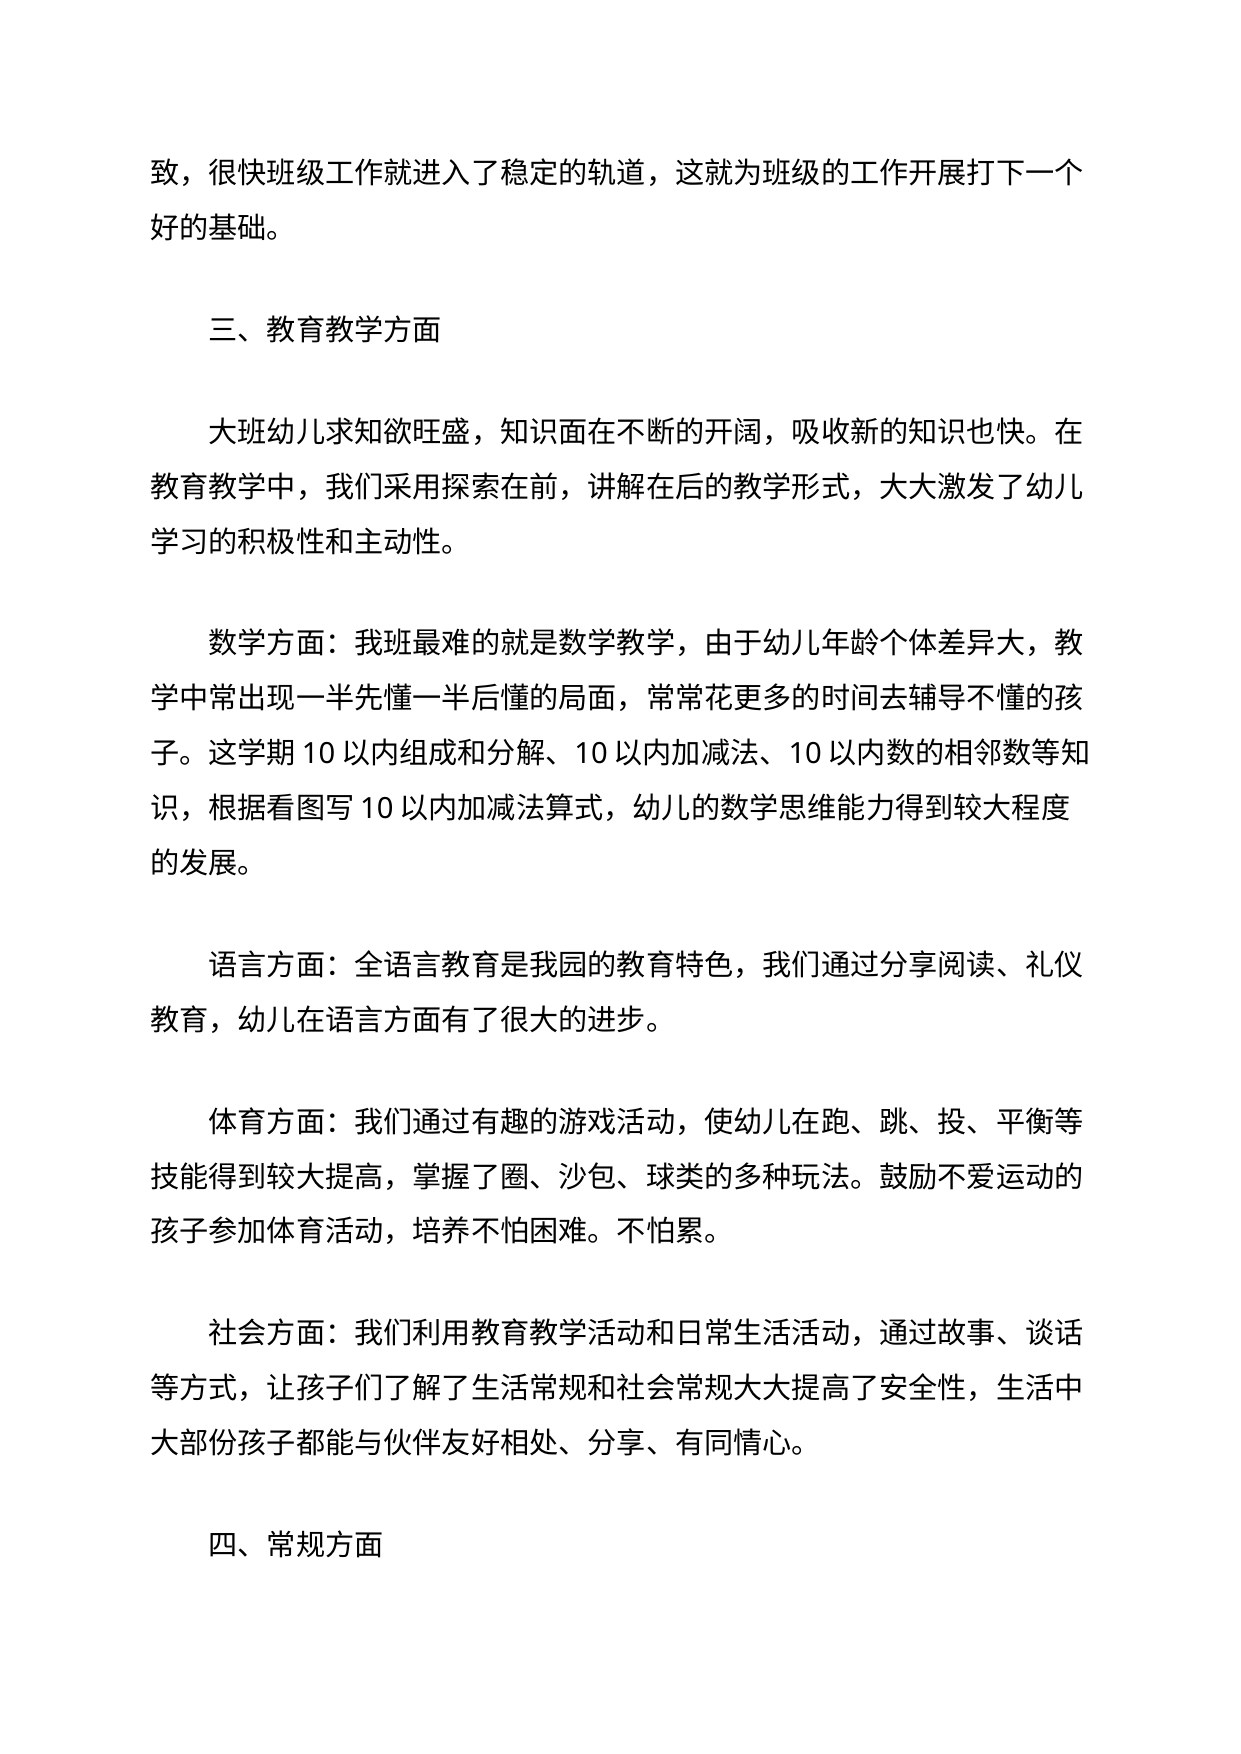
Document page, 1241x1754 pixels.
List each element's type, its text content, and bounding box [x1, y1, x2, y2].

text 大班幼儿求知欲旺盛，知识面在不断的开阔，吸收新的知识也快。在教育教学中，我们采用探索在前，讲解在后的教学形式，大大激发了幼儿学习的积极性和主动性。 [150, 408, 1090, 561]
text 数学方面：我班最难的就是数学教学，由于幼儿年龄个体差异大，教学中常出现一半先懂一半后懂的局面，常常花更多的时间去辅导不懂的孩子。这学期10以内组成和分解、10以内加减法、10以内数的相邻数等知识，根据看图写10以内加减法算式，幼儿的数学思维能力得到较大程度的发展。 [150, 620, 1090, 882]
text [150, 150, 1090, 247]
text 语言方面：全语言教育是我园的教育特色，我们通过分享阅读、礼仪教育，幼儿在语言方面有了很大的进步。 [150, 942, 1090, 1039]
text 社会方面：我们利用教育教学活动和日常生活活动，通过故事、谈话等方式，让孩子们了解了生活常规和社会常规大大提高了安全性，生活中大部份孩子都能与伙伴友好相处、分享、有同情心。 [150, 1310, 1090, 1462]
text 体育方面：我们通过有趣的游戏活动，使幼儿在跑、跳、投、平衡等技能得到较大提高，掌握了圈、沙包、球类的多种玩法。鼓励不爱运动的孩子参加体育活动，培养不怕困难。不怕累。 [150, 1098, 1090, 1250]
text 四、常规方面 [150, 1521, 1090, 1564]
text 三、教育教学方面 [150, 307, 1090, 349]
